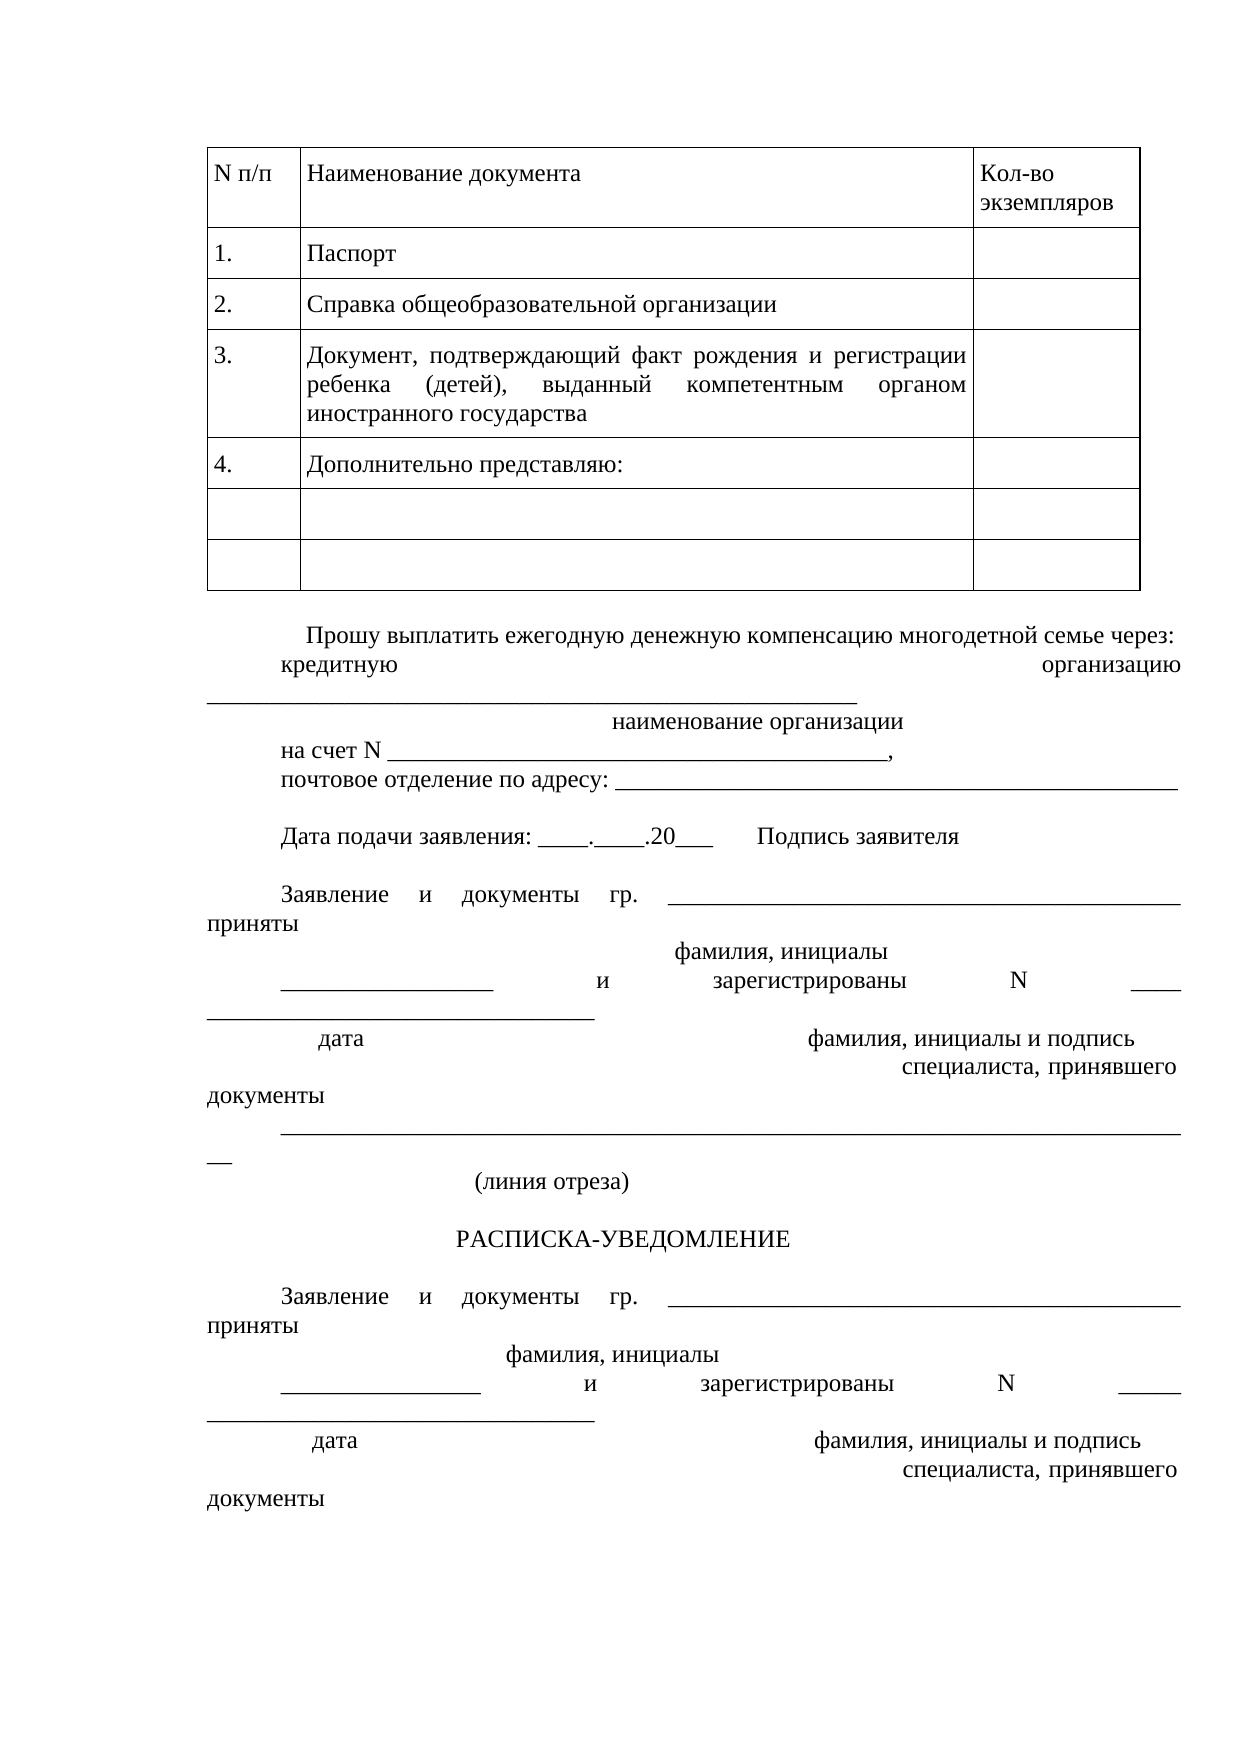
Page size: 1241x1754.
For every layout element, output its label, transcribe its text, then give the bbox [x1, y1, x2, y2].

table_cell [974, 279, 1139, 329]
table_cell [974, 438, 1139, 488]
text наименование организации [207, 706, 1181, 735]
text Прошу выплатить ежегодную денежную компенсацию многодетной семье через: [207, 620, 1181, 649]
table_cell 3. [208, 330, 300, 437]
text специалиста, принявшего документы [207, 1051, 1181, 1109]
text _________________ и зарегистрированы N ____ _______________________________ [207, 965, 1181, 1023]
text на счет N ________________________________________, [207, 735, 1181, 764]
table_header Наименование документа [301, 148, 973, 227]
text дата фамилия, инициалы и подпись [207, 1425, 1181, 1454]
table_cell Дополнительно представляю: [301, 438, 973, 488]
table_cell 1. [208, 228, 300, 278]
table_cell 4. [208, 438, 300, 488]
text (линия отреза) [207, 1166, 1181, 1195]
table_cell Паспорт [301, 228, 973, 278]
text дата фамилия, инициалы и подпись [207, 1023, 1181, 1051]
text __________________________________________________________________________ [207, 1109, 1181, 1166]
table_cell [974, 228, 1139, 278]
text кредитную организацию ____________________________________________________ [207, 649, 1181, 706]
table_header N п/п [208, 148, 300, 227]
table_cell [301, 489, 973, 539]
text Заявление и документы гр. _________________________________________ приняты [207, 1281, 1181, 1339]
text ________________ и зарегистрированы N _____ _______________________________ [207, 1368, 1181, 1425]
table_cell [974, 489, 1139, 539]
table_header Кол-во экземпляров [974, 148, 1139, 227]
table_cell [974, 330, 1139, 437]
table_cell [208, 489, 300, 539]
text почтовое отделение по адресу: _____________________________________________ [207, 764, 1181, 793]
text Заявление и документы гр. _________________________________________ приняты [207, 879, 1181, 936]
table_cell [974, 540, 1139, 590]
text Дата подачи заявления: ____.____.20___ Подпись заявителя [207, 821, 1181, 850]
text фамилия, инициалы [207, 1339, 1181, 1368]
table_cell [301, 540, 973, 590]
text специалиста, принявшего документы [207, 1454, 1181, 1511]
text фамилия, инициалы [207, 936, 1181, 965]
table_cell 2. [208, 279, 300, 329]
table_cell [208, 540, 300, 590]
table_cell Документ, подтверждающий факт рождения и регистрации ребенка (детей), выданный компетентным органом иностранного государства [301, 330, 973, 437]
text РАСПИСКА-УВЕДОМЛЕНИЕ [207, 1224, 1181, 1253]
table_cell Справка общеобразовательной организации [301, 279, 973, 329]
